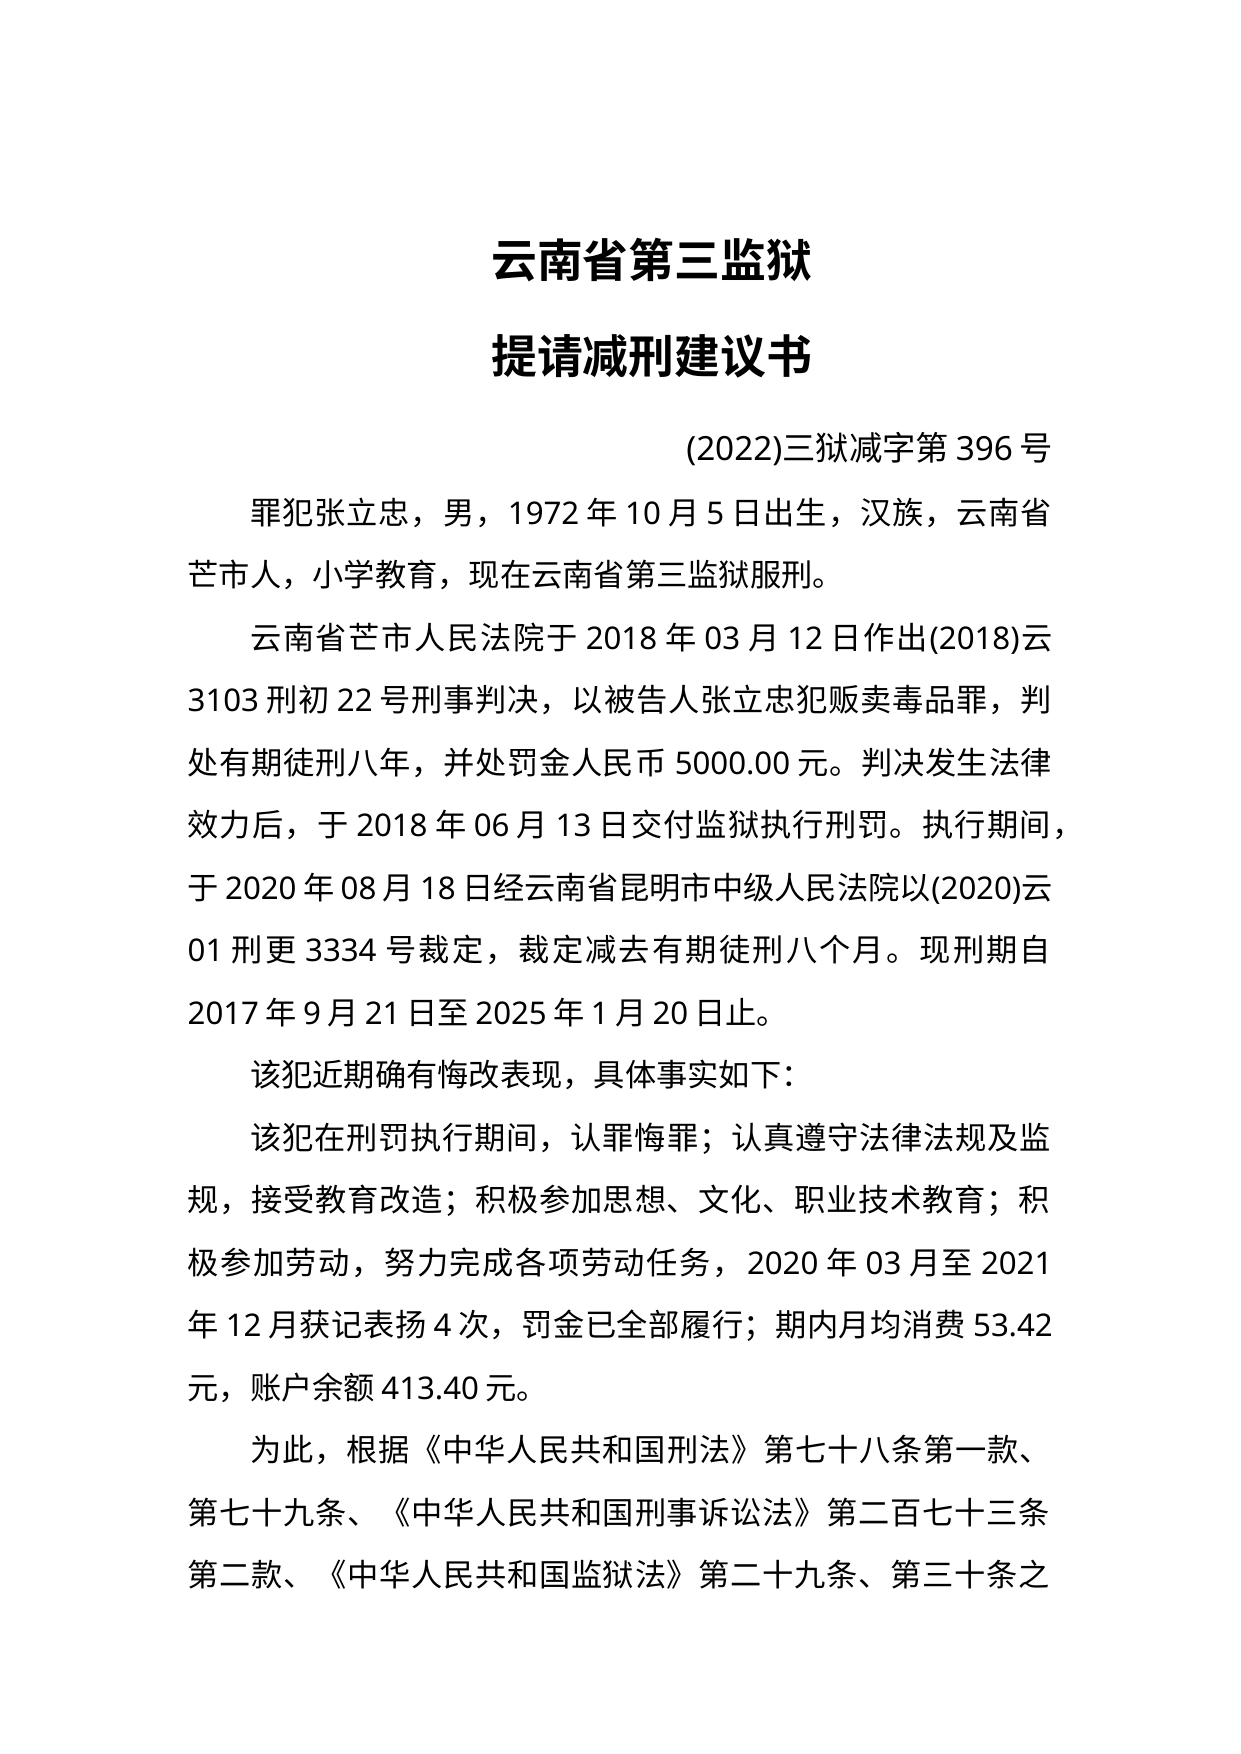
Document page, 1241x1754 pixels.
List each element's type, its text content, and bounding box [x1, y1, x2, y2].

text (2022)三狱减字第396号 [187, 419, 1053, 471]
text 云南省第三监狱 [187, 224, 1053, 291]
text 该犯在刑罚执行期间，认罪悔罪；认真遵守法律法规及监规，接受教育改造；积极参加思想、文化、职业技术教育；积极参加劳动，努力完成各项劳动任务，2020年03月至2021年12月获记表扬4次，罚金已全部履行；期内月均消费53.42元，账户余额413.40元。 [187, 1096, 1053, 1408]
text 罪犯张立忠，男，1972年10月5日出生，汉族，云南省芒市人，小学教育，现在云南省第三监狱服刑。 [187, 471, 1053, 596]
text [187, 1408, 1053, 1596]
text 提请减刑建议书 [187, 320, 1053, 386]
text 该犯近期确有悔改表现，具体事实如下： [187, 1033, 1053, 1096]
text 云南省芒市人民法院于2018年03月12日作出(2018)云3103刑初22号刑事判决，以被告人张立忠犯贩卖毒品罪，判处有期徒刑八年，并处罚金人民币5000.00元。判决发生法律效力后，于2018年06月13日交付监狱执行刑罚。执行期间，于2020年08月18日经云南省昆明市中级人民法院以(2020)云01刑更3334号裁定，裁定减去有期徒刑八个月。现刑期自2017年9月21日至2025年1月20日止。 [187, 596, 1053, 1033]
